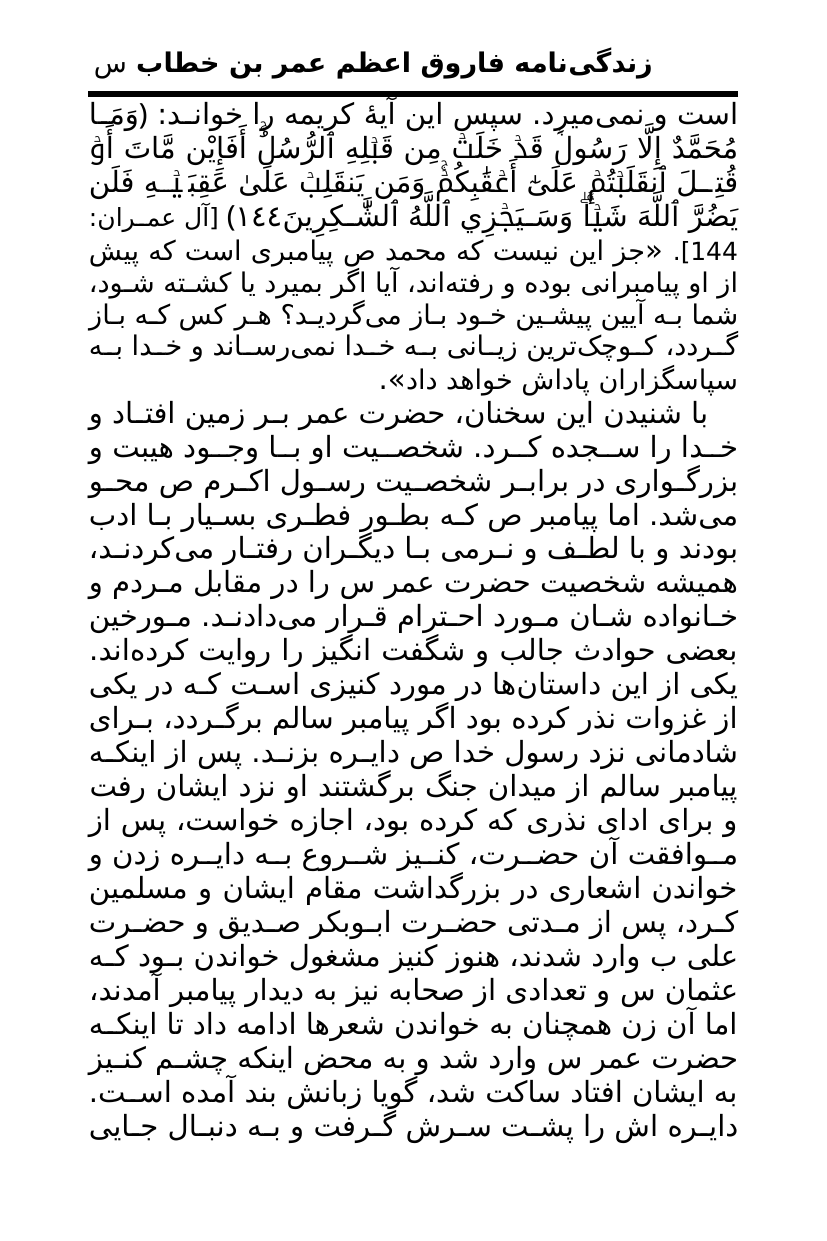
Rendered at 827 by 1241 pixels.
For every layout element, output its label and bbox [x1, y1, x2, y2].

text [89, 396, 738, 1143]
text [89, 98, 738, 396]
